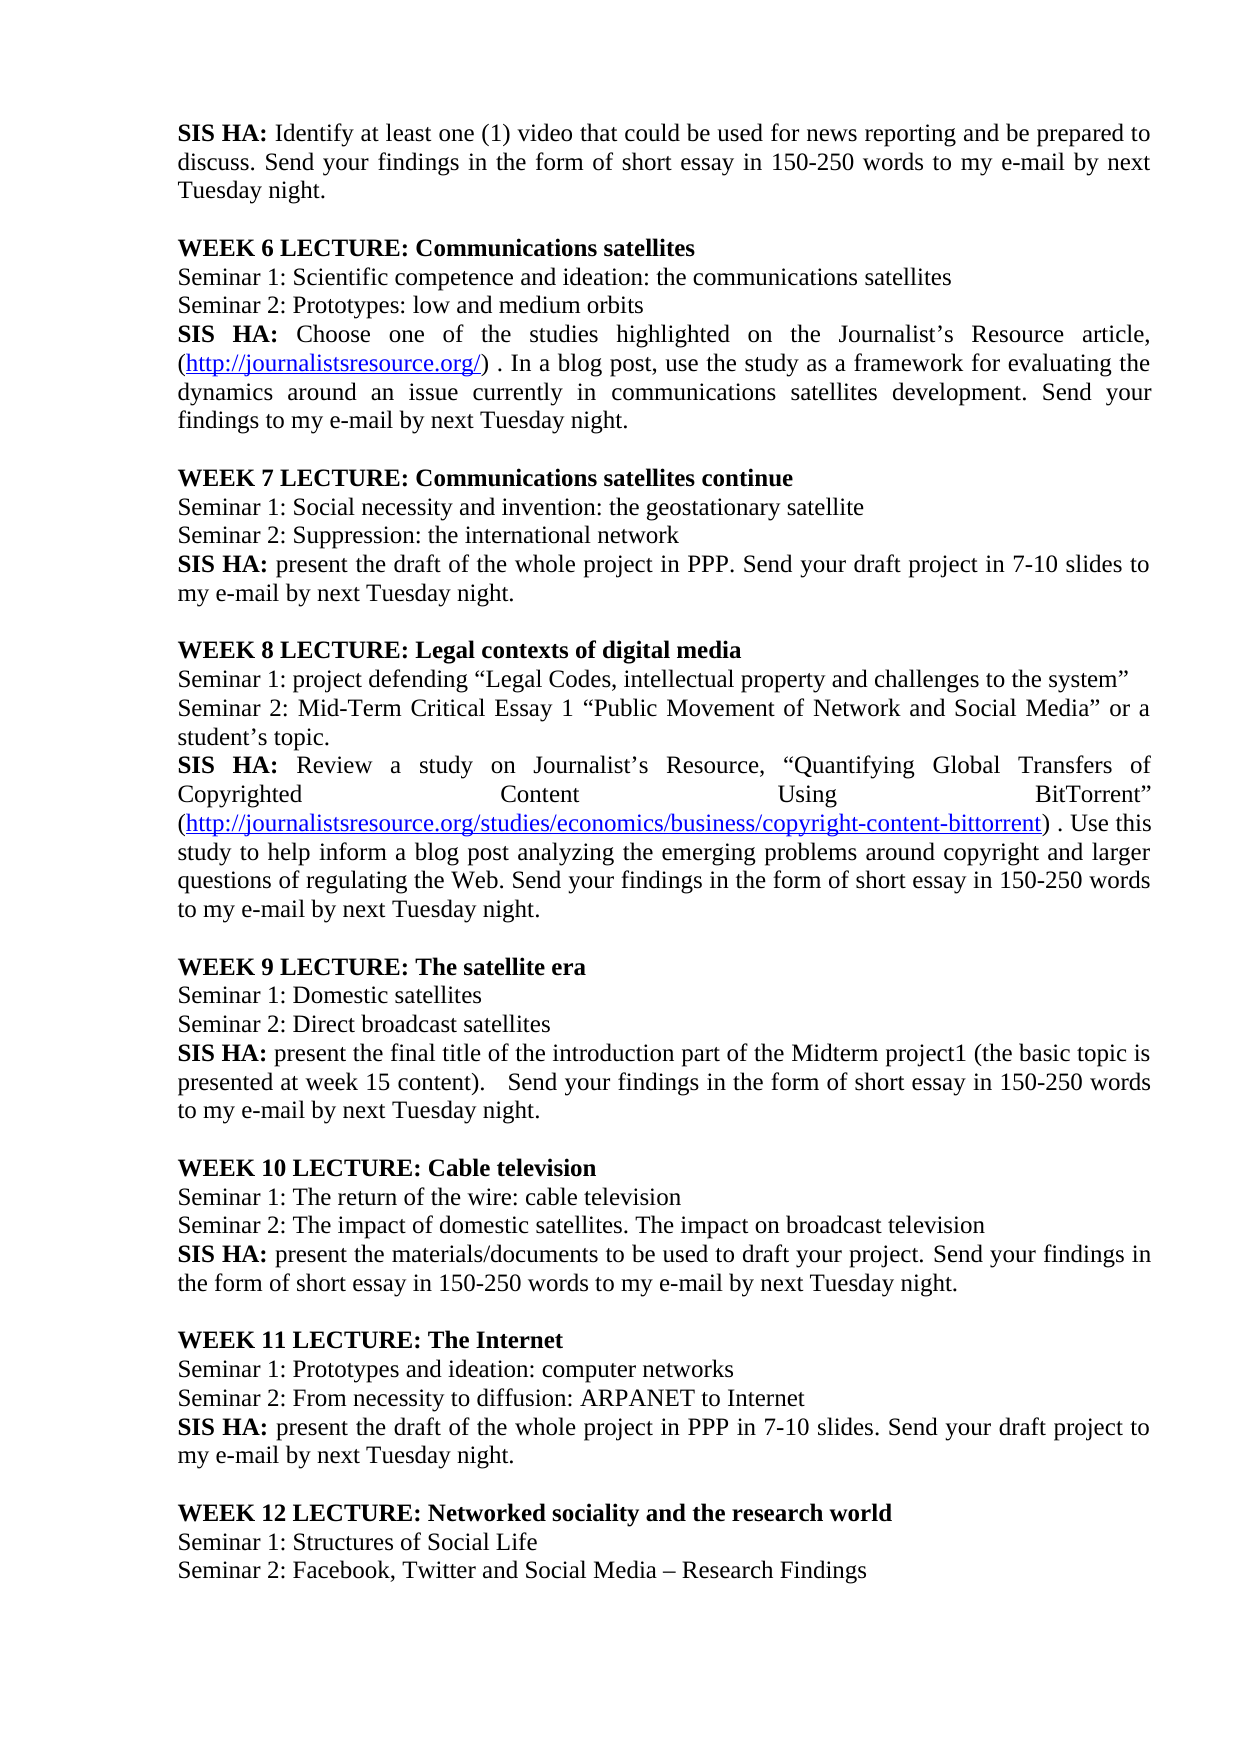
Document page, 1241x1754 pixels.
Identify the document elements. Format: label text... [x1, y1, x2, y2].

text Seminar 2: Suppression: the international network [177, 521, 1152, 549]
text WEEK 10 LECTURE: Cable television [177, 1153, 1152, 1182]
text WEEK 6 LECTURE: Communications satellites [177, 233, 1152, 262]
text Seminar 1: Structures of Social Life [177, 1527, 1152, 1556]
text SIS HA: Choose one of the studies highlighted on the Journalist’s Resource article, (http://journalistsresource.org/) . In a blog post, use the study as a framework for evaluating the dynamics around an issue currently in communications satellites development. Send your findings to my e-mail by next Tuesday night. [177, 319, 1152, 434]
text WEEK 12 LECTURE: Networked sociality and the research world [177, 1498, 1152, 1527]
text WEEK 7 LECTURE: Communications satellites continue [177, 463, 1152, 492]
text SIS HA: present the final title of the introduction part of the Midterm project1 (the basic topic is presented at week 15 content). Send your findings in the form of short essay in 150-250 words to my e-mail by next Tuesday night. [177, 1038, 1152, 1124]
text WEEK 11 LECTURE: The Internet [177, 1326, 1152, 1354]
text Seminar 2: Mid-Term Critical Essay 1 “Public Movement of Network and Social Media” or a student’s topic. [177, 693, 1152, 751]
text SIS HA: present the draft of the whole project in PPP. Send your draft project in 7-10 slides to my e-mail by next Tuesday night. [177, 549, 1152, 607]
text SIS HA: present the materials/documents to be used to draft your project. Send your findings in the form of short essay in 150-250 words to my e-mail by next Tuesday night. [177, 1239, 1152, 1297]
text SIS HA: present the draft of the whole project in PPP in 7-10 slides. Send your draft project to my e-mail by next Tuesday night. [177, 1412, 1152, 1469]
text Seminar 2: Prototypes: low and medium orbits [177, 291, 1152, 319]
text Seminar 2: From necessity to diffusion: ARPANET to Internet [177, 1383, 1152, 1412]
text SIS HA: Review a study on Journalist’s Resource, “Quantifying Global Transfers of Copyrighted Content Using BitTorrent” (http://journalistsresource.org/studies/economics/business/copyright-content-bittorrent) . Use this study to help inform a blog post analyzing the emerging problems around copyright and larger questions of regulating the Web. Send your findings in the form of short essay in 150-250 words to my e-mail by next Tuesday night. [177, 751, 1152, 923]
text Seminar 1: Scientific competence and ideation: the communications satellites [177, 262, 1152, 291]
text SIS HA: Identify at least one (1) video that could be used for news reporting and be prepared to discuss. Send your findings in the form of short essay in 150-250 words to my e-mail by next Tuesday night. [177, 118, 1152, 204]
text Seminar 2: Facebook, Twitter and Social Media – Research Findings [177, 1556, 1152, 1584]
text Seminar 2: The impact of domestic satellites. The impact on broadcast television [177, 1211, 1152, 1239]
text Seminar 1: Prototypes and ideation: computer networks [177, 1354, 1152, 1383]
text WEEK 8 LECTURE: Legal contexts of digital media [177, 636, 1152, 664]
text Seminar 1: The return of the wire: cable television [177, 1182, 1152, 1211]
text Seminar 1: Domestic satellites [177, 981, 1152, 1009]
text Seminar 2: Direct broadcast satellites [177, 1009, 1152, 1038]
text WEEK 9 LECTURE: The satellite era [177, 952, 1152, 981]
text Seminar 1: project defending “Legal Codes, intellectual property and challenges to the system” [177, 664, 1152, 693]
text Seminar 1: Social necessity and invention: the geostationary satellite [177, 492, 1152, 521]
